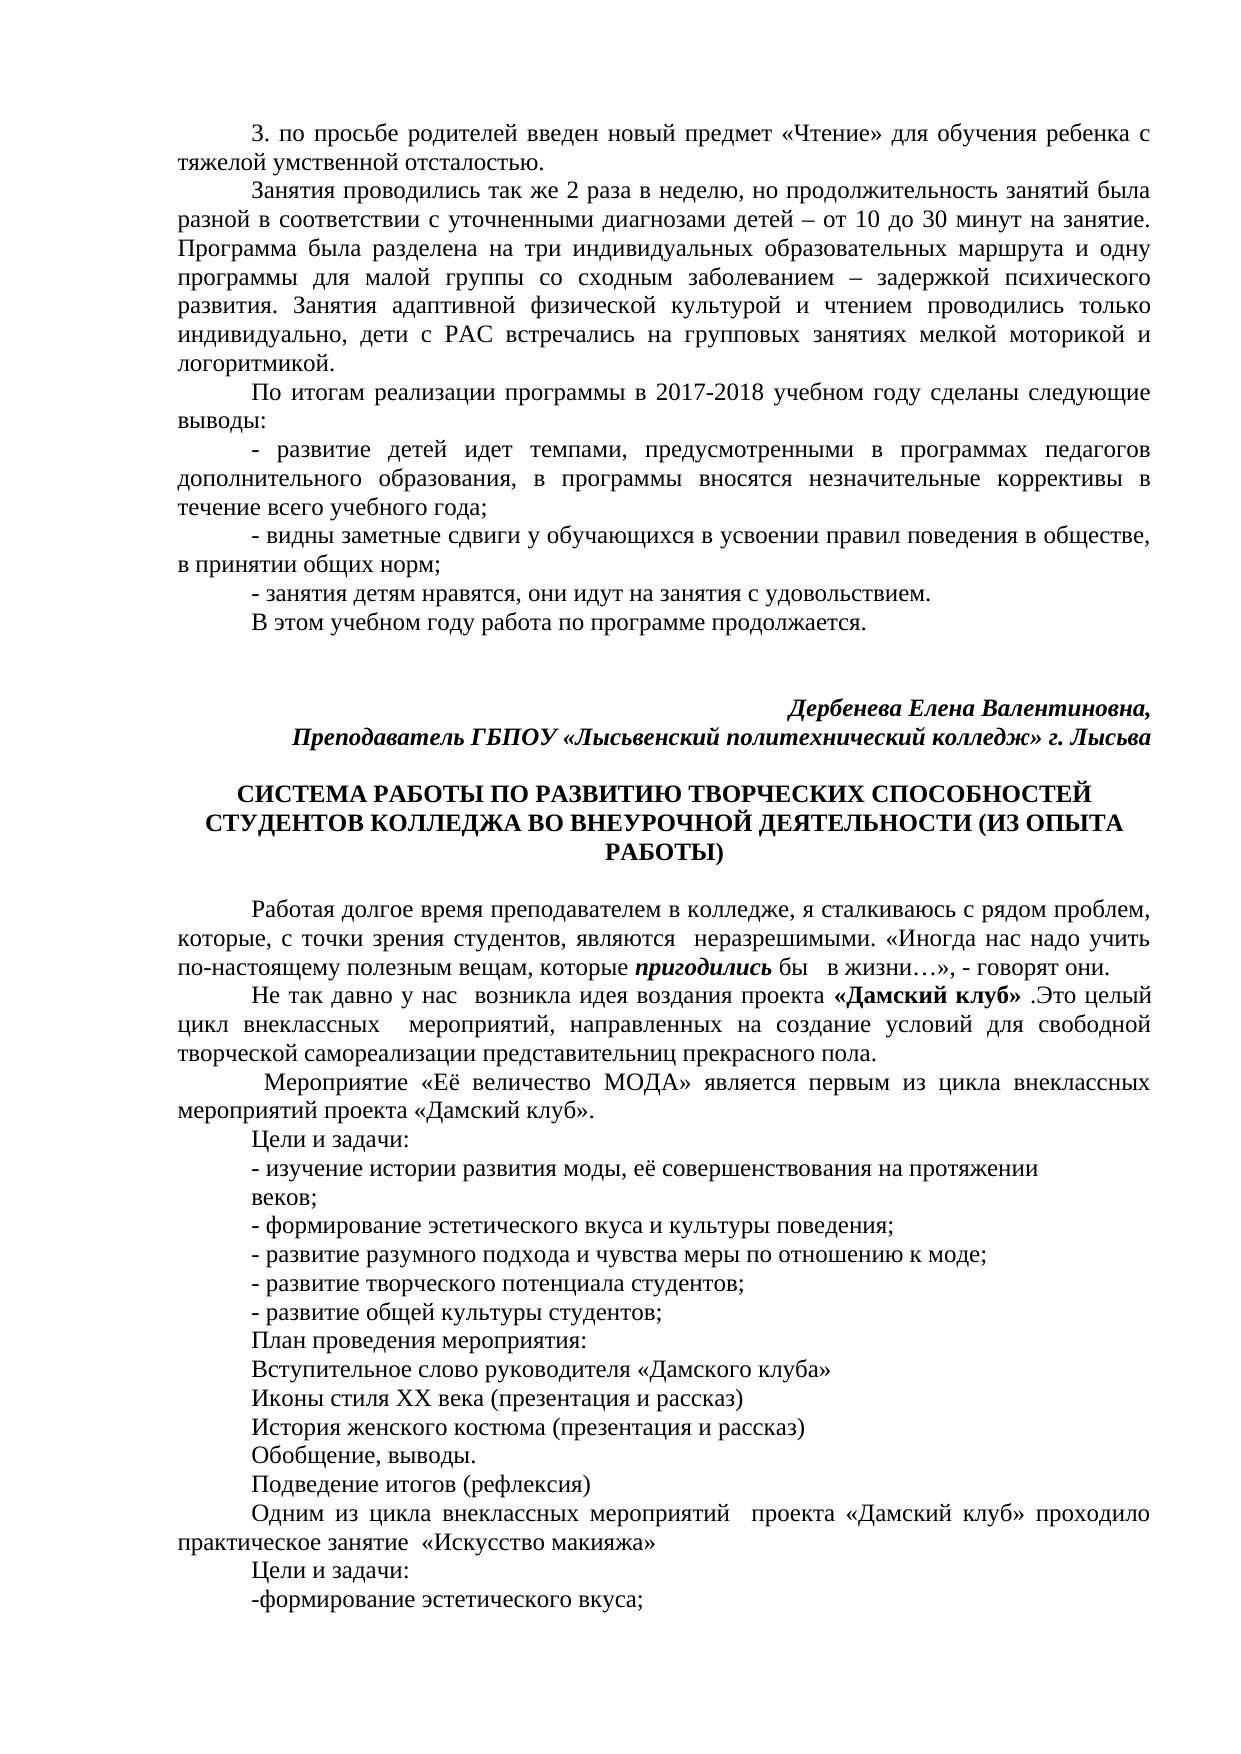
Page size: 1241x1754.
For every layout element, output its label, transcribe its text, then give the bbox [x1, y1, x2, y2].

text Цели и задачи: [177, 1556, 1152, 1584]
text 3. по просьбе родителей введен новый предмет «Чтение» для обучения ребенка с тяжелой умственной отсталостью. [177, 118, 1152, 176]
text Иконы стиля ХХ века (презентация и рассказ) [177, 1383, 1152, 1412]
text веков; [177, 1182, 1152, 1211]
text Дербенева Елена Валентиновна, [177, 693, 1152, 722]
text - развитие разумного подхода и чувства меры по отношению к моде; [177, 1239, 1152, 1268]
text Обобщение, выводы. [177, 1441, 1152, 1469]
text Вступительное слово руководителя «Дамского клуба» [177, 1354, 1152, 1383]
text СИСТЕМА РАБОТЫ ПО РАЗВИТИЮ ТВОРЧЕСКИХ СПОСОБНОСТЕЙ СТУДЕНТОВ КОЛЛЕДЖА ВО ВНЕУРОЧНОЙ ДЕЯТЕЛЬНОСТИ (ИЗ ОПЫТА РАБОТЫ) [177, 779, 1152, 866]
text План проведения мероприятия: [177, 1326, 1152, 1354]
text Занятия проводились так же 2 раза в неделю, но продолжительность занятий была разной в соответствии с уточненными диагнозами детей – от 10 до 30 минут на занятие. Программа была разделена на три индивидуальных образовательных маршрута и одну программы для малой группы со сходным заболеванием – задержкой психического развития. Занятия адаптивной физической культурой и чтением проводились только индивидуально, дети с РАС встречались на групповых занятиях мелкой моторикой и логоритмикой. [177, 176, 1152, 377]
text - видны заметные сдвиги у обучающихся в усвоении правил поведения в обществе, в принятии общих норм; [177, 521, 1152, 578]
text - развитие творческого потенциала студентов; [177, 1268, 1152, 1297]
text Работая долгое время преподавателем в колледже, я сталкиваюсь с рядом проблем, которые, с точки зрения студентов, являются неразрешимыми. «Иногда нас надо учить по-настоящему полезным вещам, которые пригодились бы в жизни…», - говорят они. [177, 894, 1152, 981]
text Мероприятие «Её величество МОДА» является первым из цикла внеклассных мероприятий проекта «Дамский клуб». [177, 1067, 1152, 1124]
text Цели и задачи: [177, 1124, 1152, 1153]
text -формирование эстетического вкуса; [177, 1584, 1152, 1613]
text Не так давно у нас возникла идея воздания проекта «Дамский клуб» .Это целый цикл внеклассных мероприятий, направленных на создание условий для свободной творческой самореализации представительниц прекрасного пола. [177, 981, 1152, 1067]
text Подведение итогов (рефлексия) [177, 1469, 1152, 1498]
text - формирование эстетического вкуса и культуры поведения; [177, 1211, 1152, 1239]
text - развитие общей культуры студентов; [177, 1297, 1152, 1326]
text Одним из цикла внеклассных мероприятий проекта «Дамский клуб» проходило практическое занятие «Искусство макияжа» [177, 1498, 1152, 1556]
text - развитие детей идет темпами, предусмотренными в программах педагогов дополнительного образования, в программы вносятся незначительные коррективы в течение всего учебного года; [177, 434, 1152, 521]
text - занятия детям нравятся, они идут на занятия с удовольствием. [177, 578, 1152, 607]
text В этом учебном году работа по программе продолжается. [177, 607, 1152, 636]
text По итогам реализации программы в 2017-2018 учебном году сделаны следующие выводы: [177, 377, 1152, 434]
text История женского костюма (презентация и рассказ) [177, 1412, 1152, 1441]
text Преподаватель ГБПОУ «Лысьвенский политехнический колледж» г. Лысьва [177, 722, 1152, 751]
text - изучение истории развития моды, её совершенствования на протяжении [177, 1153, 1152, 1182]
